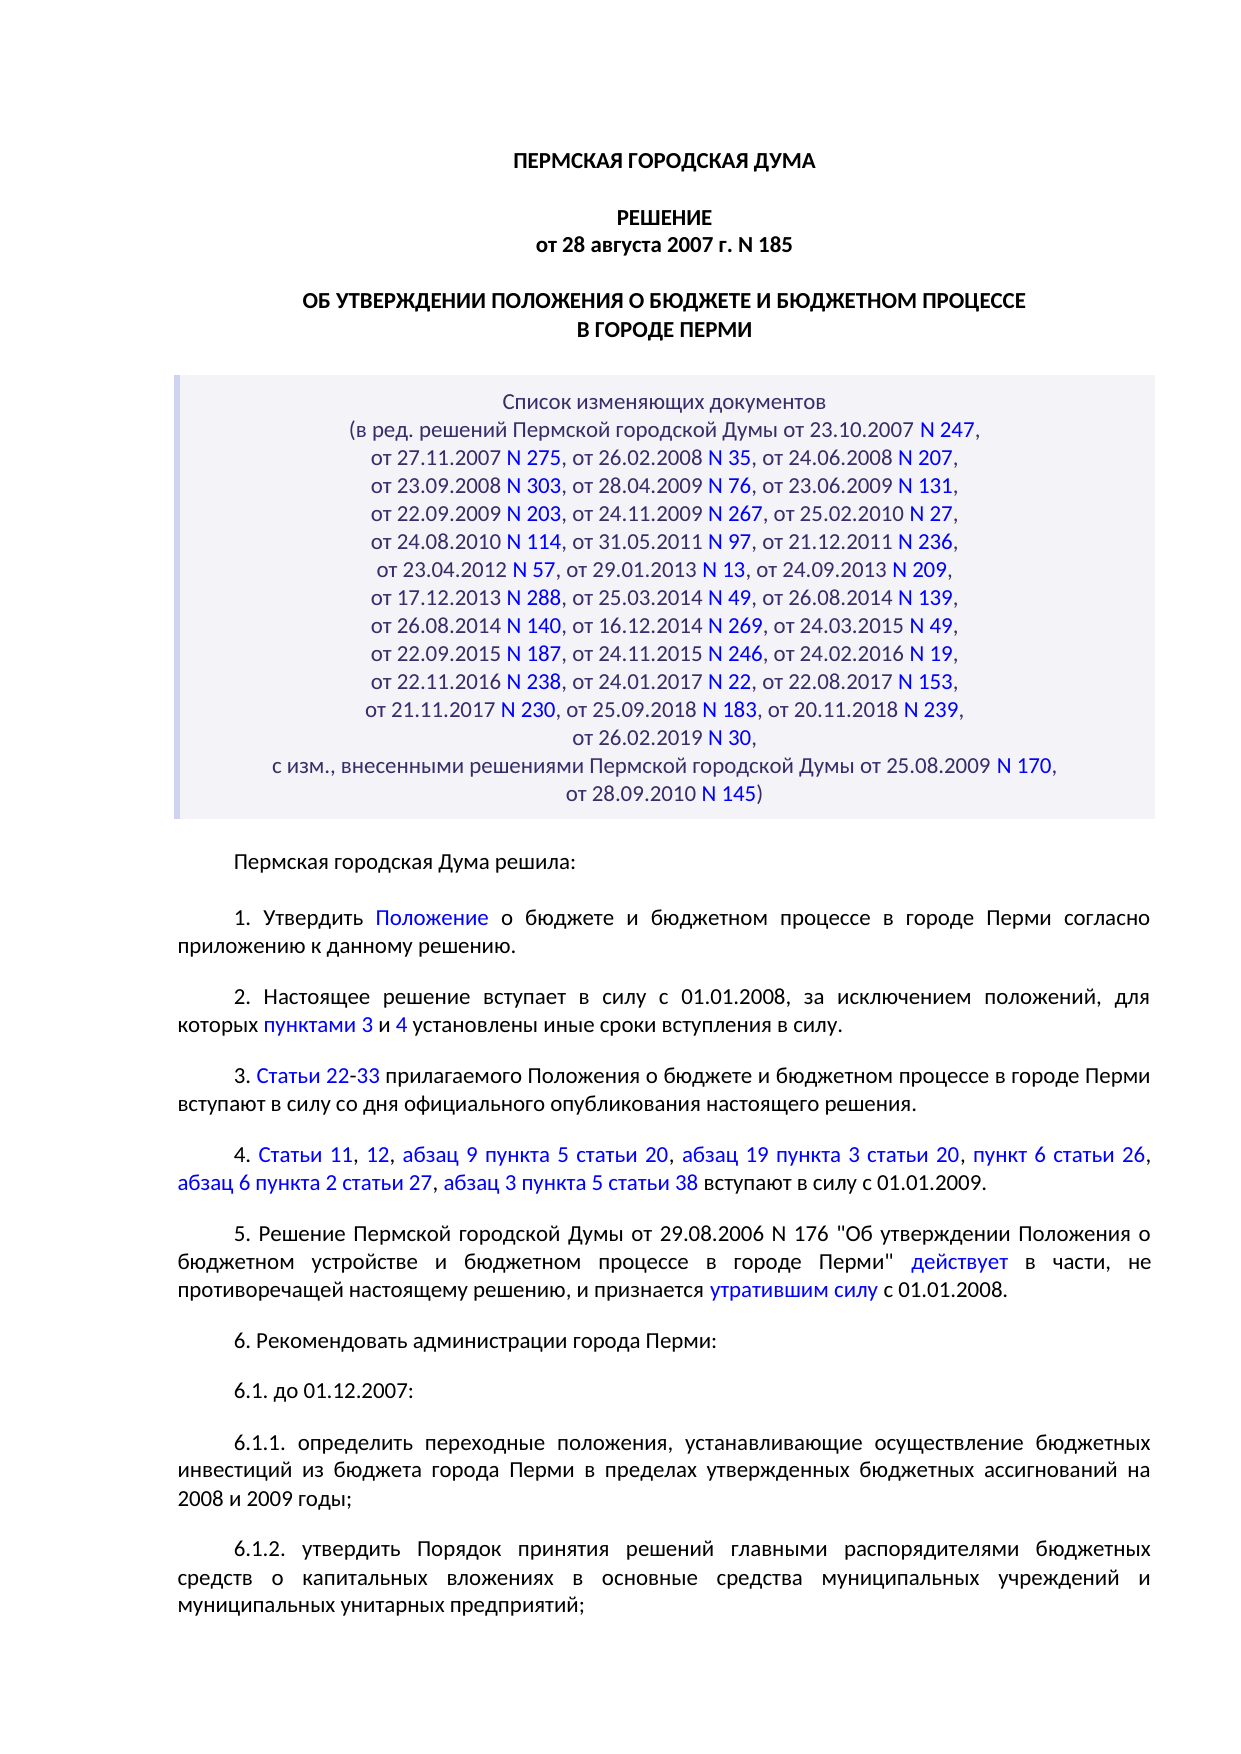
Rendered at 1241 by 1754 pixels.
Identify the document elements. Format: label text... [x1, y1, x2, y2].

text 2. Настоящее решение вступает в силу с 01.01.2008, за исключением положений, для которых пунктами 3 и 4 установлены иные сроки вступления в силу. [177, 982, 1152, 1038]
text 6.1.1. определить переходные положения, устанавливающие осуществление бюджетных инвестиций из бюджета города Перми в пределах утвержденных бюджетных ассигнований на 2008 и 2009 годы; [177, 1428, 1152, 1512]
title ПЕРМСКАЯ ГОРОДСКАЯ ДУМА [177, 147, 1152, 174]
text 5. Решение Пермской городской Думы от 29.08.2006 N 176 "Об утверждении Положения о бюджетном устройстве и бюджетном процессе в городе Перми" действует в части, не противоречащей настоящему решению, и признается утратившим силу с 01.01.2008. [177, 1219, 1152, 1303]
text 6.1.2. утвердить Порядок принятия решений главными распорядителями бюджетных средств о капитальных вложениях в основные средства муниципальных учреждений и муниципальных унитарных предприятий; [177, 1534, 1152, 1619]
title РЕШЕНИЕ [177, 203, 1152, 231]
title В ГОРОДЕ ПЕРМИ [177, 315, 1152, 343]
title ОБ УТВЕРЖДЕНИИ ПОЛОЖЕНИЯ О БЮДЖЕТЕ И БЮДЖЕТНОМ ПРОЦЕССЕ [177, 287, 1152, 315]
text 4. Статьи 11, 12, абзац 9 пункта 5 статьи 20, абзац 19 пункта 3 статьи 20, пункт 6 статьи 26, абзац 6 пункта 2 статьи 27, абзац 3 пункта 5 статьи 38 вступают в силу с 01.01.2009. [177, 1140, 1152, 1196]
text 6.1. до 01.12.2007: [177, 1377, 1152, 1405]
text 1. Утвердить Положение о бюджете и бюджетном процессе в городе Перми согласно приложению к данному решению. [177, 903, 1152, 959]
table_header Список изменяющих документов (в ред. решений Пермской городской Думы от 23.10.2007 N 247, от 27.11.2007 N 275, от 26.02.2008 N 35, от 24.06.2008 N 207, от 23.09.2008 N 303, от 28.04.2009 N 76, от 23.06.2009 N 131, от 22.09.2009 N 203, от 24.11.2009 N 267, от 25.02.2010 N 27, от 24.08.2010 N 114, от 31.05.2011 N 97, от 21.12.2011 N 236, от 23.04.2012 N 57, от 29.01.2013 N 13, от 24.09.2013 N 209, от 17.12.2013 N 288, от 25.03.2014 N 49, от 26.08.2014 N 139, от 26.08.2014 N 140, от 16.12.2014 N 269, от 24.03.2015 N 49, от 22.09.2015 N 187, от 24.11.2015 N 246, от 24.02.2016 N 19, от 22.11.2016 N 238, от 24.01.2017 N 22, от 22.08.2017 N 153, от 21.11.2017 N 230, от 25.09.2018 N 183, от 20.11.2018 N 239, от 26.02.2019 N 30, с изм., внесенными решениями Пермской городской Думы от 25.08.2009 N 170, от 28.09.2010 N 145) [180, 375, 1149, 819]
text 6. Рекомендовать администрации города Перми: [177, 1326, 1152, 1354]
text 3. Статьи 22-33 прилагаемого Положения о бюджете и бюджетном процессе в городе Перми вступают в силу со дня официального опубликования настоящего решения. [177, 1061, 1152, 1117]
title от 28 августа 2007 г. N 185 [177, 231, 1152, 259]
text Пермская городская Дума решила: [177, 847, 1152, 875]
